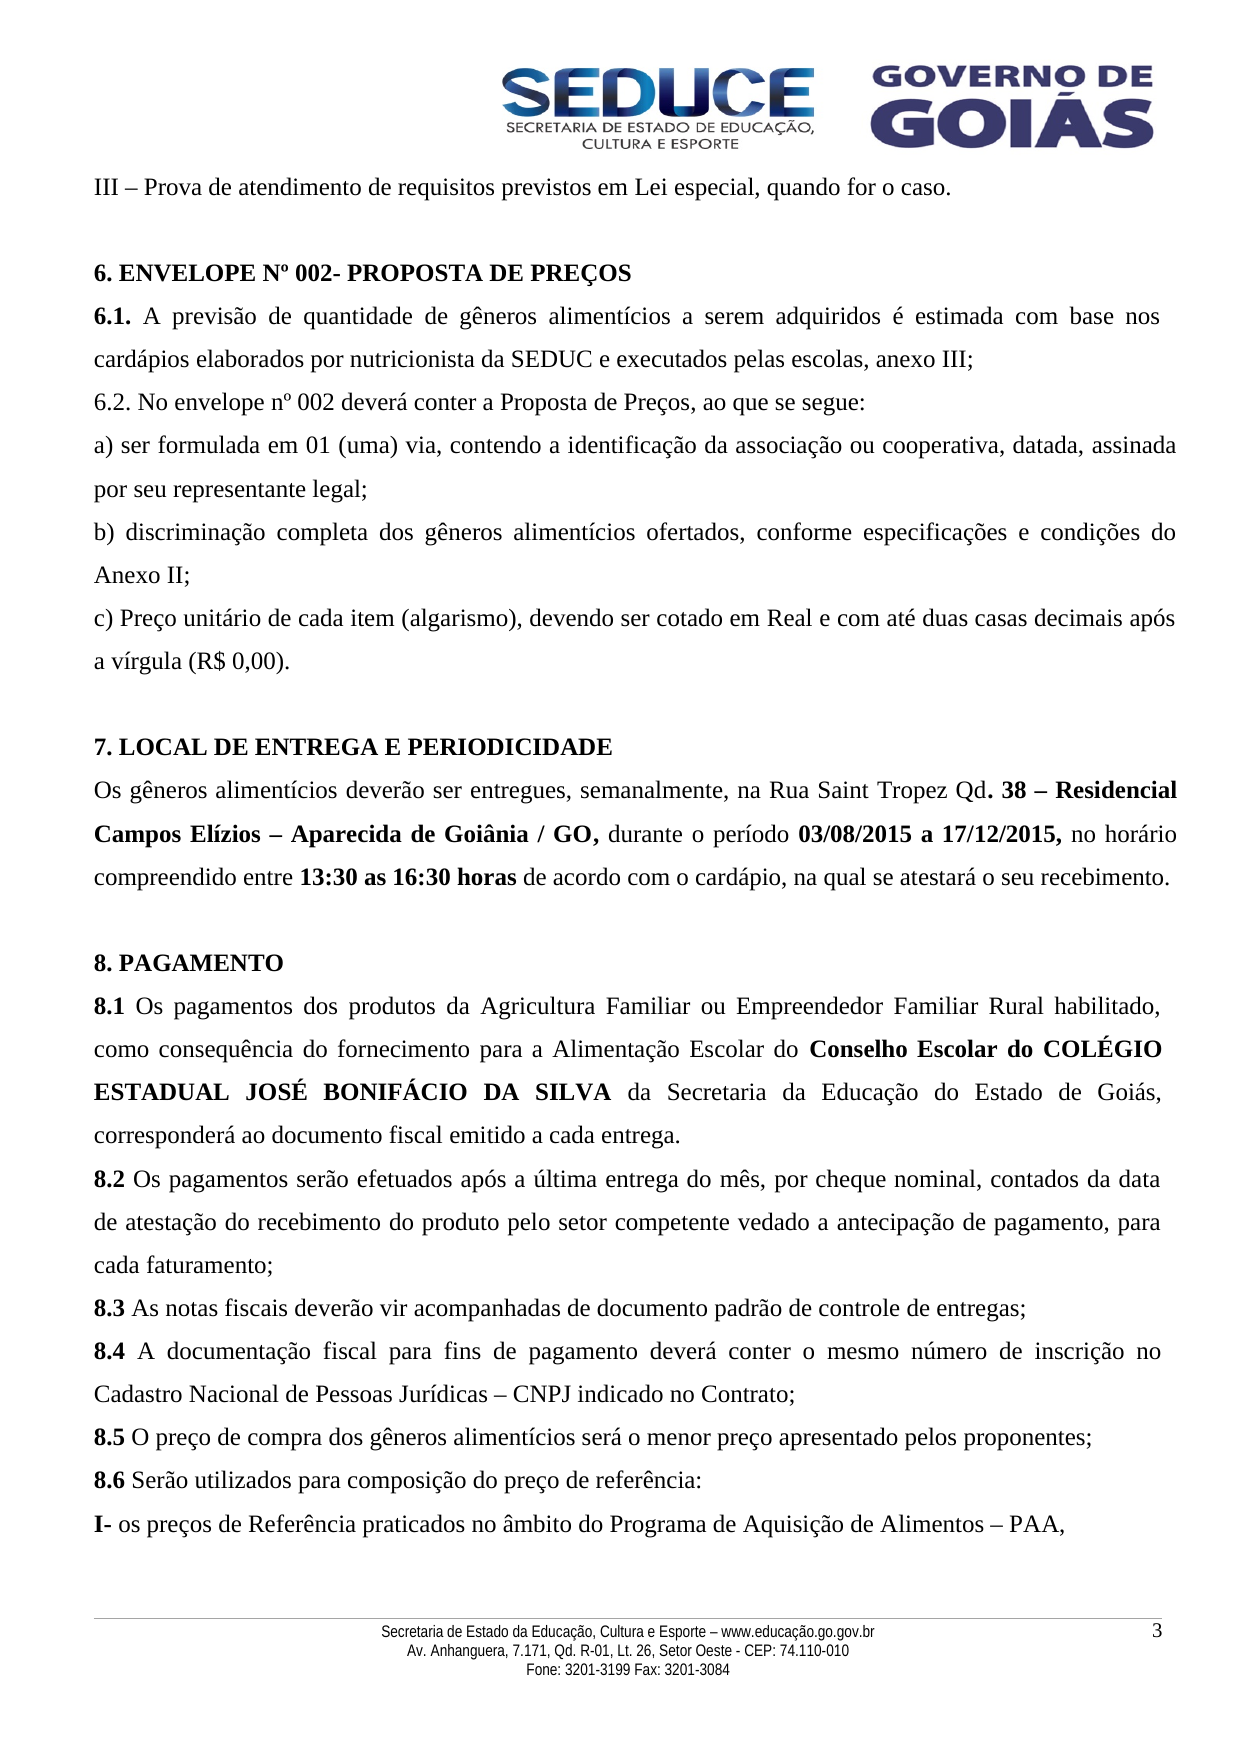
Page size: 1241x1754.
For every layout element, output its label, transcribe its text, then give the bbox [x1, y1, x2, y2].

text 8.5 O preço de compra dos gêneros alimentícios será o menor preço apresentado pelos proponentes; [94, 1422, 1162, 1451]
text 6.2. No envelope nº 002 deverá conter a Proposta de Preços, ao que se segue: [94, 387, 1177, 416]
text c) Preço unitário de cada item (algarismo), devendo ser cotado em Real e com até duas casas decimais após a vírgula (R$ 0,00). [94, 603, 1177, 675]
picture [501, 59, 1163, 158]
text 6.1. A previsão de quantidade de gêneros alimentícios a serem adquiridos é estimada com base nos cardápios elaborados por nutricionista da SEDUC e executados pelas escolas, anexo III; [94, 301, 1162, 373]
text Os gêneros alimentícios deverão ser entregues, semanalmente, na Rua Saint Tropez Qd. 38 – Residencial Campos Elízios – Aparecida de Goiânia / GO, durante o período 03/08/2015 a 17/12/2015, no horário compreendido entre 13:30 as 16:30 horas de acordo com o cardápio, na qual se atestará o seu recebimento. [94, 776, 1177, 891]
text b) discriminação completa dos gêneros alimentícios ofertados, conforme especificações e condições do Anexo II; [94, 517, 1177, 589]
text 8.2 Os pagamentos serão efetuados após a última entrega do mês, por cheque nominal, contados da data de atestação do recebimento do produto pelo setor competente vedado a antecipação de pagamento, para cada faturamento; [94, 1164, 1162, 1279]
text III – Prova de atendimento de requisitos previstos em Lei especial, quando for o caso. [94, 172, 1162, 201]
text 8.3 As notas fiscais deverão vir acompanhadas de documento padrão de controle de entregas; [94, 1293, 1162, 1322]
text I- os preços de Referência praticados no âmbito do Programa de Aquisição de Alimentos – PAA, [94, 1509, 1162, 1537]
text documentação fiscal para fins de pagamento deverá conter o mesmo número de inscrição no Cadastro Nacional de Pessoas Jurídicas – CNPJ indicado no Contrato; [94, 1336, 1162, 1408]
text 6. ENVELOPE Nº 002- PROPOSTA DE PREÇOS [94, 258, 1162, 287]
text a) ser formulada em 01 (uma) via, contendo a identificação da associação ou cooperativa, datada, assinada por seu representante legal; [94, 431, 1177, 502]
text 8.6 Serão utilizados para composição do preço de referência: [94, 1466, 1162, 1494]
text 8.1 Os pagamentos dos produtos da Agricultura Familiar ou Empreendedor Familiar Rural habilitado, como consequência do fornecimento para a Alimentação Escolar do Conselho Escolar do COLÉGIO ESTADUAL JOSÉ BONIFÁCIO DA SILVA da Secretaria da Educação do Estado de Goiás, corresponderá ao documento fiscal emitido a cada entrega. [94, 991, 1162, 1149]
text 8. PAGAMENTO [94, 948, 1177, 977]
text 7. LOCAL DE ENTREGA E PERIODICIDADE [94, 732, 1177, 761]
